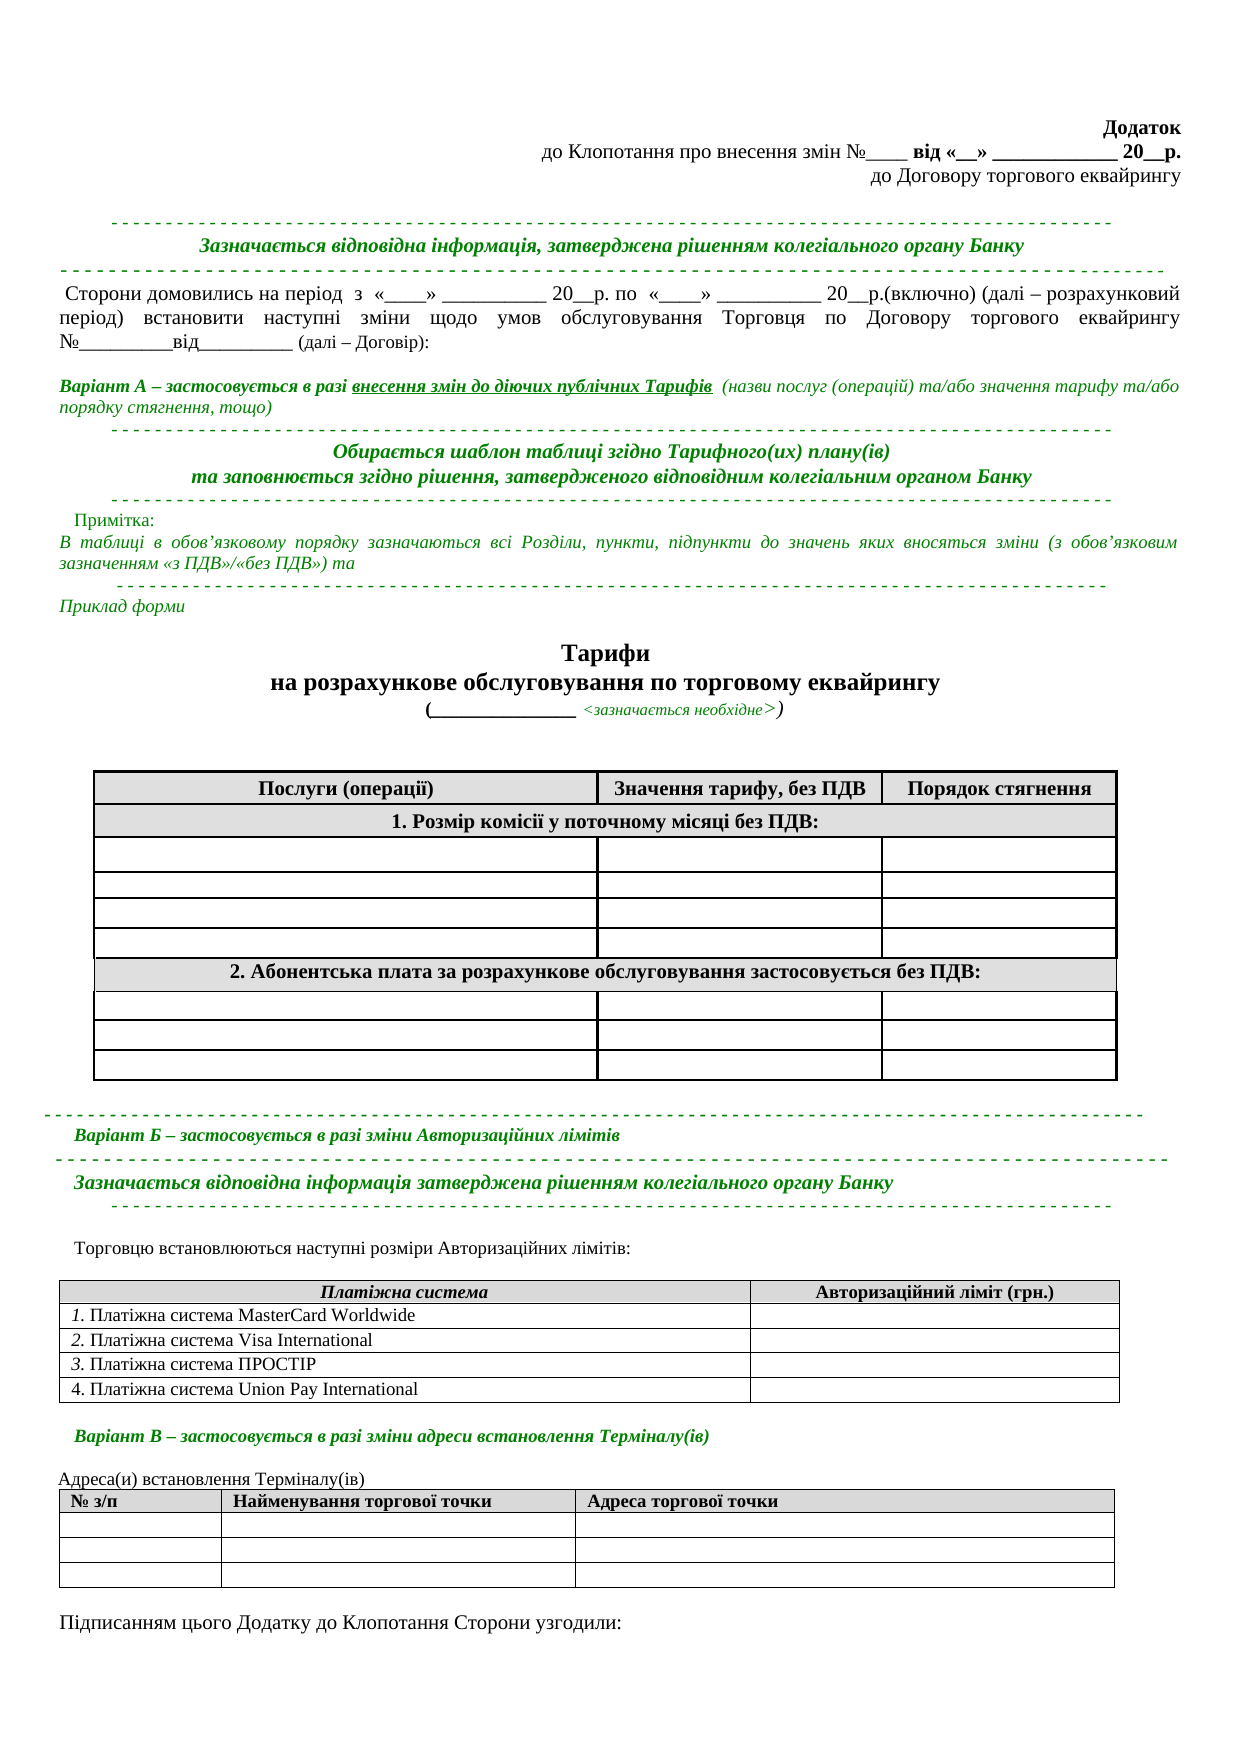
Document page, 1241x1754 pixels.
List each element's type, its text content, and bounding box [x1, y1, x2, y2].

table_cell [883, 1021, 1115, 1049]
text - - - - - - - - - - - - - - - - - - - - - - - - - - - - - - - - - - - - - - - - - - - - - - - - - - - - - - - - - - - - - - - - - - - - - - - - - - - - - - - - - - - - - - - - - - - - [44, 488, 1181, 509]
table_cell [599, 929, 881, 957]
table_cell [95, 992, 596, 1019]
text Зазначається відповідна інформація, затверджена рішенням колегіального органу Банку [44, 233, 1181, 257]
text Сторони домовились на період з «____» __________ 20__р. по «____» __________ 20__р.(включно) (далі – розрахунковий період) встановити наступні зміни щодо умов обслуговування Торговця по Договору торгового еквайрингу №_________від_________ (далі – Договір): [59, 281, 1181, 353]
text та заповнюється згідно рішення, затвердженого відповідним колегіальним органом Банку [44, 463, 1181, 488]
table_cell [883, 838, 1115, 871]
table_cell 3. Платіжна система ПРОСТІР [60, 1353, 750, 1377]
table_header Авторизаційний ліміт (грн.) [751, 1281, 1119, 1302]
text Обирається шаблон таблиці згідно Тарифного(их) плану(ів) [44, 439, 1181, 463]
text Варіант В – застосовується в разі зміни адреси встановлення Терміналу(ів) [59, 1425, 1181, 1446]
table_cell [751, 1353, 1119, 1377]
table_cell 4. Платіжна система Union Pay International [60, 1378, 750, 1402]
table_cell [95, 1021, 596, 1049]
table_cell [599, 873, 881, 897]
text Тарифи [29, 638, 1181, 667]
table_cell [599, 1021, 881, 1049]
table_header Адреса торгової точки [576, 1490, 1114, 1512]
table_cell [576, 1513, 1114, 1537]
table_cell [883, 899, 1115, 927]
table_cell [883, 873, 1115, 897]
text В таблиці в обов’язковому порядку зазначаються всі Розділи, пункти, підпункти до значень яких вносяться зміни (з обов’язковим зазначенням «з ПДВ»/«без ПДВ») та [59, 531, 1181, 574]
table_cell [599, 992, 881, 1019]
text Приклад форми [44, 595, 1181, 617]
table_cell [751, 1304, 1119, 1327]
table_cell [576, 1563, 1114, 1587]
text - - - - - - - - - - - - - - - - - - - - - - - - - - - - - - - - - - - - - - - - - - - - - - - - - - - - - - - - - - - - - - - - - - - - - - - - - - - - - - - - - - - - - - - - - - - - - - - - - - - - - [44, 1102, 1181, 1124]
text Підписанням цього Додатку до Клопотання Сторони узгодили: [59, 1610, 1181, 1634]
table_header Найменування торгової точки [222, 1490, 575, 1512]
table_cell [95, 838, 596, 871]
table_header № з/п [60, 1490, 221, 1512]
text Торговцю встановлюються наступні розміри Авторизаційних лімітів: [29, 1237, 1181, 1258]
table_cell 2. Абонентська плата за розрахункове обслуговування застосовується без ПДВ: [95, 958, 1116, 991]
text - - - - - - - - - - - - - - - - - - - - - - - - - - - - - - - - - - - - - - - - - - - - - - - - - - - - - - - - - - - - - - - - - - - - - - - - - - - - - - - - - - - - - - - - - - - [44, 574, 1181, 595]
text Додаток [29, 115, 1181, 139]
table_header Платіжна система [60, 1281, 750, 1302]
text - - - - - - - - - - - - - - - - - - - - - - - - - - - - - - - - - - - - - - - - - - - - - - - - - - - - - - - - - - - - - - - - - - - - - - - - - - - - - - - - - - - - - - - - - - - - [44, 1194, 1181, 1215]
text Варіант Б – застосовується в разі зміни Авторизаційних лімітів [59, 1124, 1181, 1146]
table_header Послуги (операції) [95, 773, 596, 803]
text (______________ <зазначається необхідне>) [29, 696, 1181, 720]
text Адреса(и) встановлення Терміналу(ів) [29, 1468, 1181, 1489]
table_cell [883, 929, 1115, 957]
table_cell [222, 1538, 575, 1562]
text - - - - - - - - - - - - - - - - - - - - - - - - - - - - - - - - - - - - - - - - - - - - - - - - - - - - - - - - - - - - - - - - - - - - - - - - - - - - - - - - - - - - - - - - - - - - [44, 1146, 1181, 1169]
text до Клопотання про внесення змін №____ від «__» ____________ 20__р. [29, 139, 1181, 163]
table_cell [599, 899, 881, 927]
table_cell [883, 992, 1115, 1019]
table_cell [95, 899, 596, 927]
table_cell 2. Платіжна система Visa International [60, 1329, 750, 1352]
table_cell [222, 1563, 575, 1587]
text Зазначається відповідна інформація затверджена рішенням колегіального органу Банку [44, 1169, 1181, 1194]
table_header Порядок стягнення [883, 773, 1115, 803]
table_cell [60, 1563, 221, 1587]
text на розрахункове обслуговування по торговому еквайрингу [29, 667, 1181, 696]
table_cell [883, 1051, 1115, 1079]
table_cell [599, 1051, 881, 1079]
table_cell [95, 1051, 596, 1079]
text Варіант А – застосовується в разі внесення змін до діючих публічних Тарифів (назви послуг (операцій) та/або значення тарифу та/або порядку стягнення, тощо) [59, 375, 1181, 418]
table_cell [751, 1329, 1119, 1352]
table_cell 1. Платіжна система MasterCard Worldwide [60, 1304, 750, 1327]
table_cell [95, 929, 596, 957]
table_cell [599, 838, 881, 871]
table_cell [60, 1538, 221, 1562]
text - - - - - - - - - - - - - - - - - - - - - - - - - - - - - - - - - - - - - - - - - - - - - - - - - - - - - - - - - - - - - - - - - - - - - - - - - - - - - - - - - - - - - - - - - - - - [44, 211, 1181, 233]
table_cell [95, 873, 596, 897]
table_cell [751, 1378, 1119, 1402]
table_cell [576, 1538, 1114, 1562]
text - - - - - - - - - - - - - - - - - - - - - - - - - - - - - - - - - - - - - - - - - - - - - - - - - - - - - - - - - - - - - - - - - - - - - - - - - - - - - - - - - - - - - - - - - - - - [44, 418, 1181, 439]
text до Договору торгового еквайрингу [29, 163, 1181, 187]
text Примітка: [59, 509, 1181, 531]
table_header Значення тарифу, без ПДВ [599, 773, 881, 803]
table_cell [222, 1513, 575, 1537]
text - - - - - - - - - - - - - - - - - - - - - - - - - - - - - - - - - - - - - - - - - - - - - - - - - - - - - - - - - - - - - - - - - - - - - - - - - - - - - - - - - - - - - - - - - - - - [44, 257, 1181, 281]
table_cell 1. Розмір комісії у поточному місяці без ПДВ: [95, 805, 1115, 836]
table_cell [60, 1513, 221, 1537]
